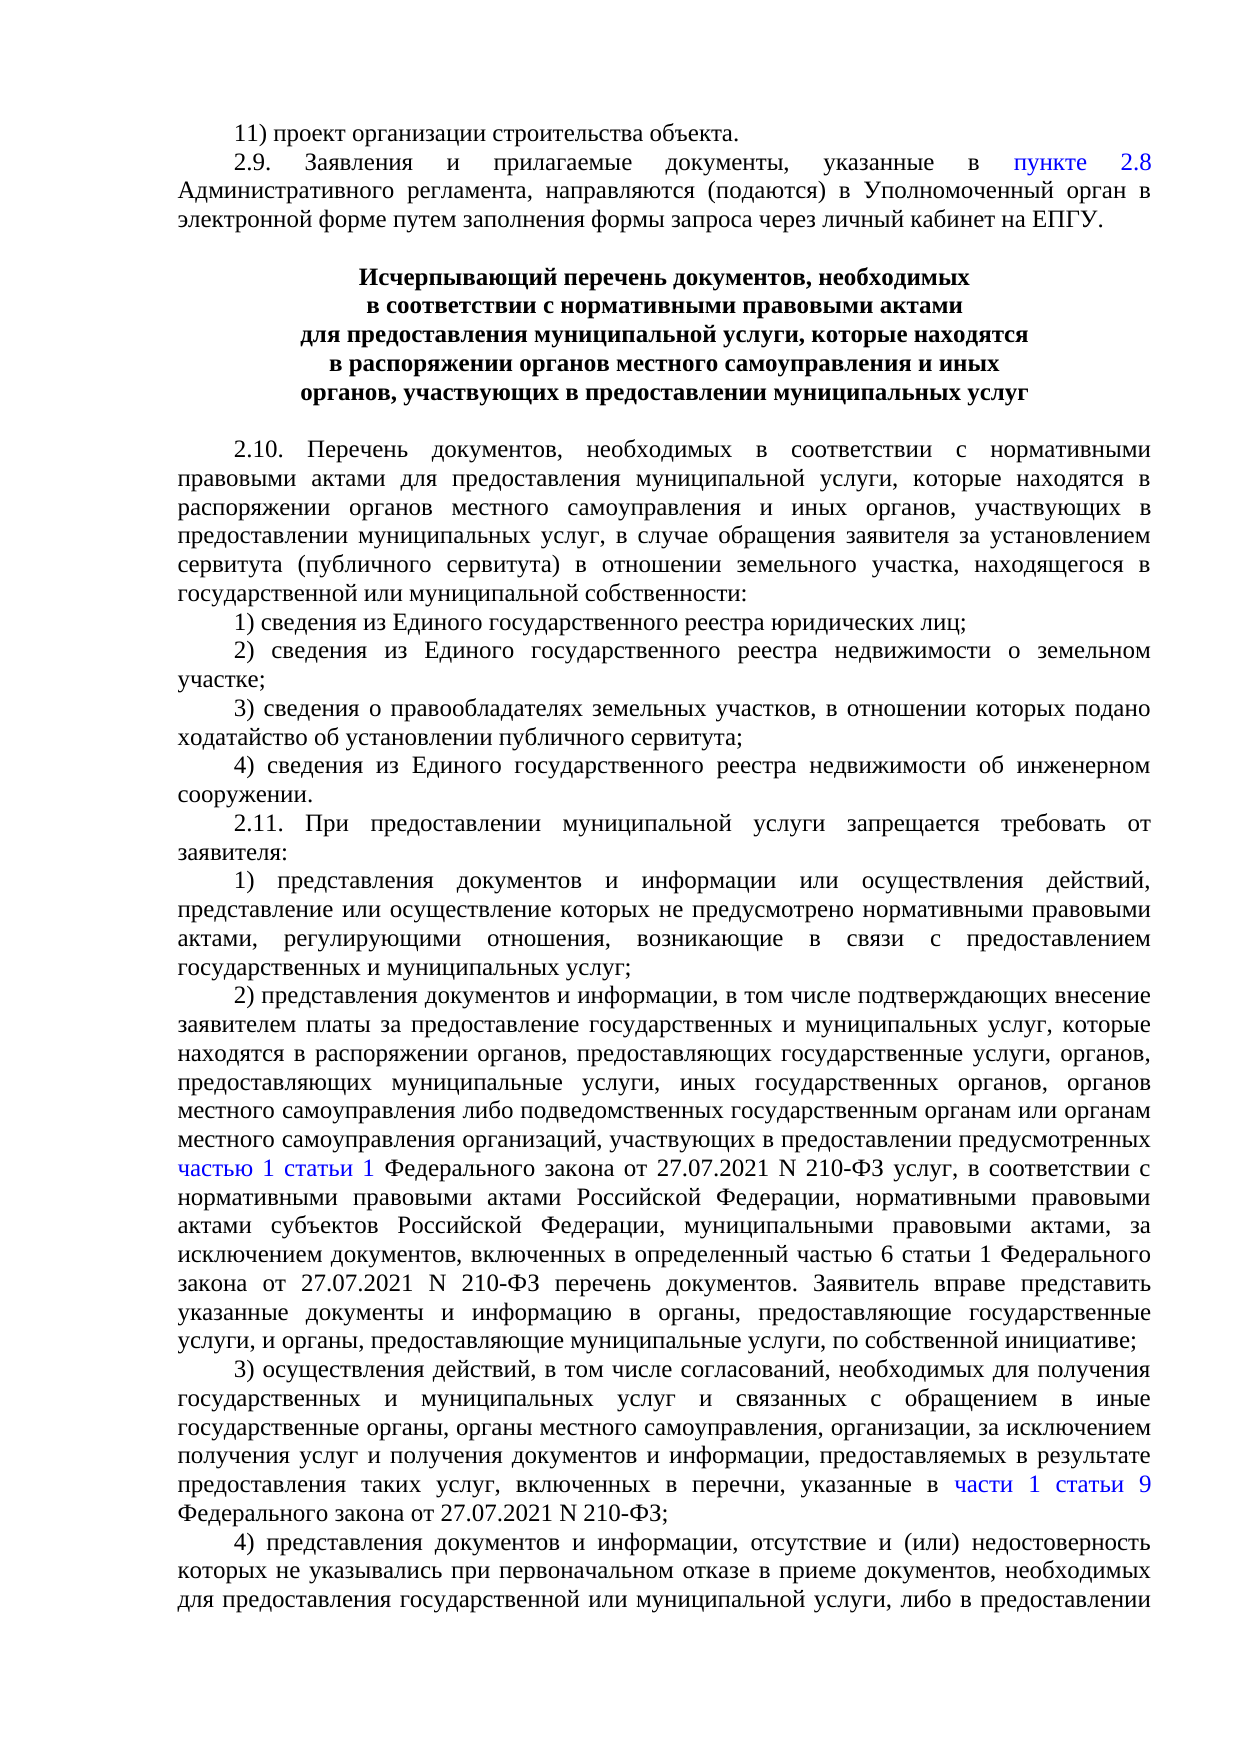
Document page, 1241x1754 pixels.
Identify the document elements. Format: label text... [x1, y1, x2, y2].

text 2.11. При предоставлении муниципальной услуги запрещается требовать от заявителя: [177, 808, 1152, 866]
text 3) осуществления действий, в том числе согласований, необходимых для получения государственных и муниципальных услуг и связанных с обращением в иные государственные органы, органы местного самоуправления, организации, за исключением получения услуг и получения документов и информации, предоставляемых в результате предоставления таких услуг, включенных в перечни, указанные в части 1 статьи 9 Федерального закона от 27.07.2021 N 210-ФЗ; [177, 1354, 1152, 1527]
text 4) сведения из Единого государственного реестра недвижимости об инженерном сооружении. [177, 751, 1152, 808]
text 2) сведения из Единого государственного реестра недвижимости о земельном участке; [177, 636, 1152, 693]
text 2) представления документов и информации, в том числе подтверждающих внесение заявителем платы за предоставление государственных и муниципальных услуг, которые находятся в распоряжении органов, предоставляющих государственные услуги, органов, предоставляющих муниципальные услуги, иных государственных органов, органов местного самоуправления либо подведомственных государственным органам или органам местного самоуправления организаций, участвующих в предоставлении предусмотренных частью 1 статьи 1 Федерального закона от 27.07.2021 N 210-ФЗ услуг, в соответствии с нормативными правовыми актами Российской Федерации, нормативными правовыми актами субъектов Российской Федерации, муниципальными правовыми актами, за исключением документов, включенных в определенный частью 6 статьи 1 Федерального закона от 27.07.2021 N 210-ФЗ перечень документов. Заявитель вправе представить указанные документы и информацию в органы, предоставляющие государственные услуги, и органы, предоставляющие муниципальные услуги, по собственной инициативе; [177, 981, 1152, 1354]
text 3) сведения о правообладателях земельных участков, в отношении которых подано ходатайство об установлении публичного сервитута; [177, 693, 1152, 751]
text 2.10. Перечень документов, необходимых в соответствии с нормативными правовыми актами для предоставления муниципальной услуги, которые находятся в распоряжении органов местного самоуправления и иных органов, участвующих в предоставлении муниципальных услуг, в случае обращения заявителя за установлением сервитута (публичного сервитута) в отношении земельного участка, находящегося в государственной или муниципальной собственности: [177, 434, 1152, 607]
text 1) сведения из Единого государственного реестра юридических лиц; [177, 607, 1152, 636]
title в соответствии с нормативными правовыми актами [177, 291, 1152, 319]
text 11) проект организации строительства объекта. [177, 118, 1152, 147]
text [177, 1527, 1152, 1613]
title для предоставления муниципальной услуги, которые находятся [177, 319, 1152, 348]
title в распоряжении органов местного самоуправления и иных [177, 348, 1152, 377]
title Исчерпывающий перечень документов, необходимых [177, 262, 1152, 291]
text 2.9. Заявления и прилагаемые документы, указанные в пункте 2.8 Административного регламента, направляются (подаются) в Уполномоченный орган в электронной форме путем заполнения формы запроса через личный кабинет на ЕПГУ. [177, 147, 1152, 233]
text 1) представления документов и информации или осуществления действий, представление или осуществление которых не предусмотрено нормативными правовыми актами, регулирующими отношения, возникающие в связи с предоставлением государственных и муниципальных услуг; [177, 866, 1152, 981]
title органов, участвующих в предоставлении муниципальных услуг [177, 377, 1152, 406]
